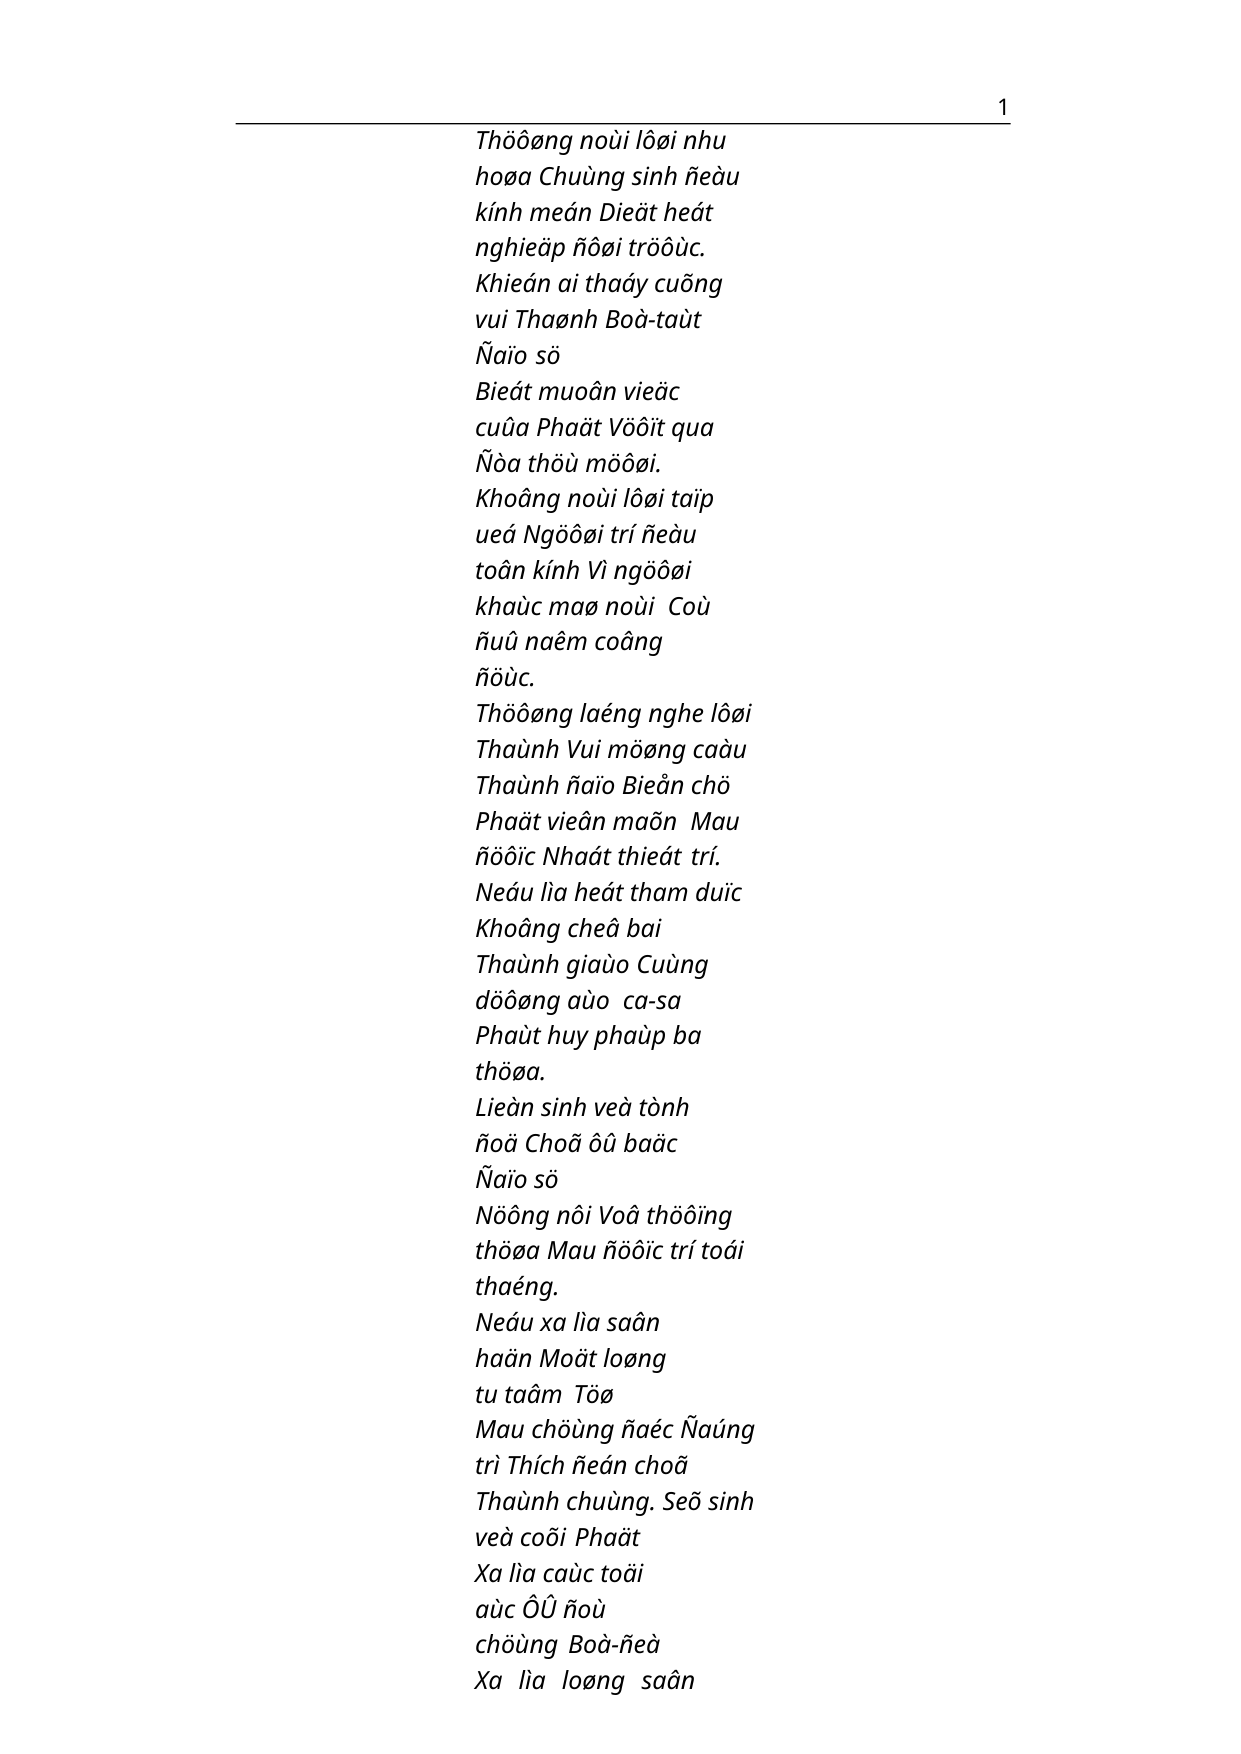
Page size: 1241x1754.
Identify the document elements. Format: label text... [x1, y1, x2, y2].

text Xa lìa caùc toäi aùc ÔÛ ñoù chöùng Boà-ñeà [475, 1556, 668, 1661]
text Neáu lìa heát tham duïc Khoâng cheâ bai Thaùnh giaùo Cuùng döôøng aùo ca-sa Phaùt huy phaùp ba thöøa. [475, 875, 751, 1088]
text Lieàn sinh veà tònh ñoä Choã ôû baäc Ñaïo sö [475, 1090, 710, 1195]
text Thöôøng laéng nghe lôøi Thaùnh Vui möøng caàu Thaùnh ñaïo Bieån chö Phaät vieân maõn Mau ñöôïc Nhaát thieát trí. [475, 696, 767, 873]
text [475, 1663, 695, 1697]
text Bieát muoân vieäc cuûa Phaät Vöôït qua Ñòa thöù möôøi. Khoâng noùi lôøi taïp ueá Ngöôøi trí ñeàu toân kính Vì ngöôøi khaùc maø noùi Coù ñuû naêm coâng ñöùc. [475, 374, 728, 694]
text Thöôøng noùi lôøi nhu hoøa Chuùng sinh ñeàu kính meán Dieät heát nghieäp ñôøi tröôùc. Khieán ai thaáy cuõng vui Thaønh Boà-taùt Ñaïo sö [475, 123, 756, 371]
text Neáu xa lìa saân haän Moät loøng tu taâm Töø [475, 1305, 679, 1410]
text Nöông nôi Voâ thöôïng thöøa Mau ñöôïc trí toái thaéng. [475, 1197, 789, 1303]
text Mau chöùng ñaéc Ñaúng trì Thích ñeán choã Thaùnh chuùng. Seõ sinh veà coõi Phaät [475, 1412, 772, 1553]
